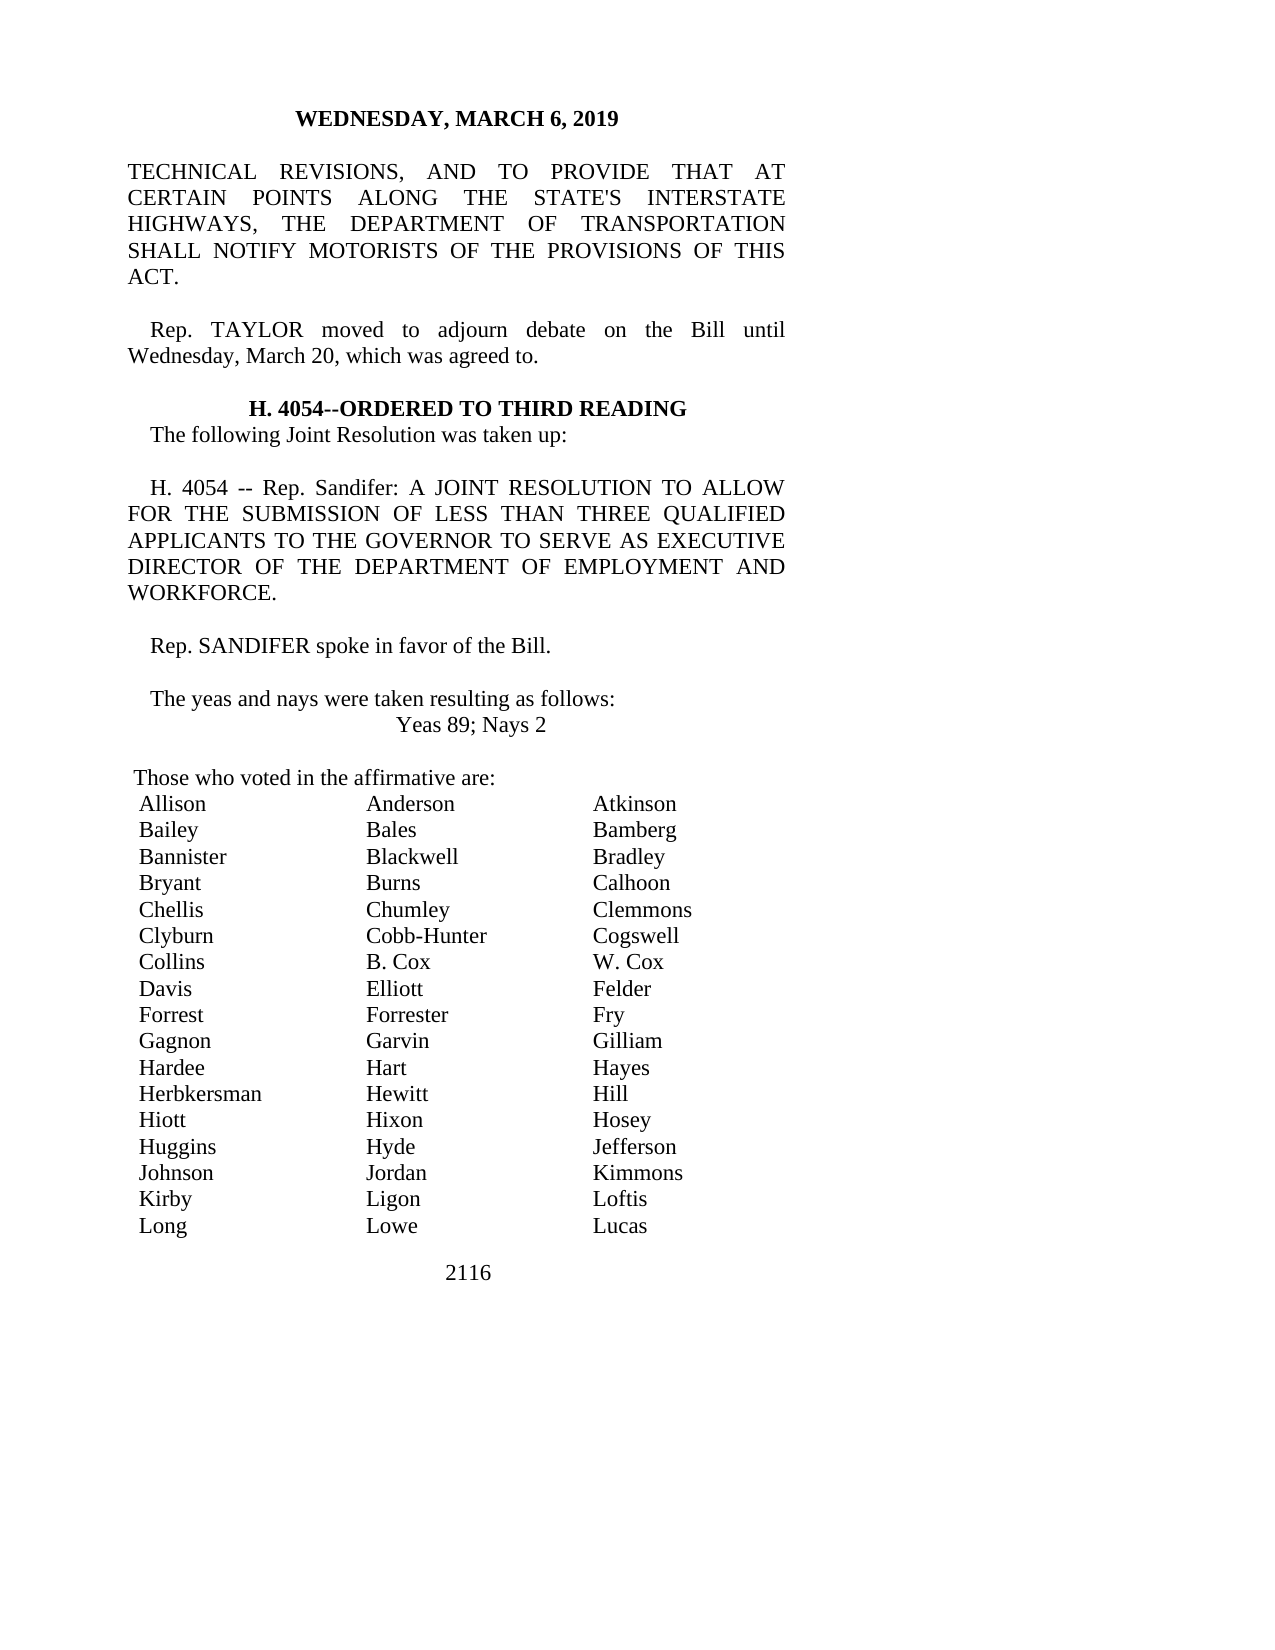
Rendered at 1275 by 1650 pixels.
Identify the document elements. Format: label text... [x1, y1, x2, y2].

text Rep. TAYLOR moved to adjourn debate on the Bill until Wednesday, March 20, which was agreed to. [127, 316, 786, 368]
text Rep. SANDIFER spoke in favor of the Bill. [127, 632, 786, 658]
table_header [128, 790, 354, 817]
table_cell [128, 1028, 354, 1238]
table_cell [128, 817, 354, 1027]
text The following Joint Resolution was taken up: [127, 421, 786, 448]
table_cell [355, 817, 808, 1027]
text Yeas 89; Nays 2 [127, 711, 786, 737]
text Those who voted in the affirmative are: [127, 764, 786, 790]
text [127, 158, 786, 289]
text H. 4054 -- Rep. Sandifer: A JOINT RESOLUTION TO ALLOW FOR THE SUBMISSION OF LESS THAN THREE QUALIFIED APPLICANTS TO THE GOVERNOR TO SERVE AS EXECUTIVE DIRECTOR OF THE DEPARTMENT OF EMPLOYMENT AND WORKFORCE. [127, 474, 786, 606]
text The yeas and nays were taken resulting as follows: [127, 685, 786, 711]
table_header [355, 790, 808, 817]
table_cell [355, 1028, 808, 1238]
text H. 4054--ORDERED TO THIRD READING [127, 395, 786, 421]
